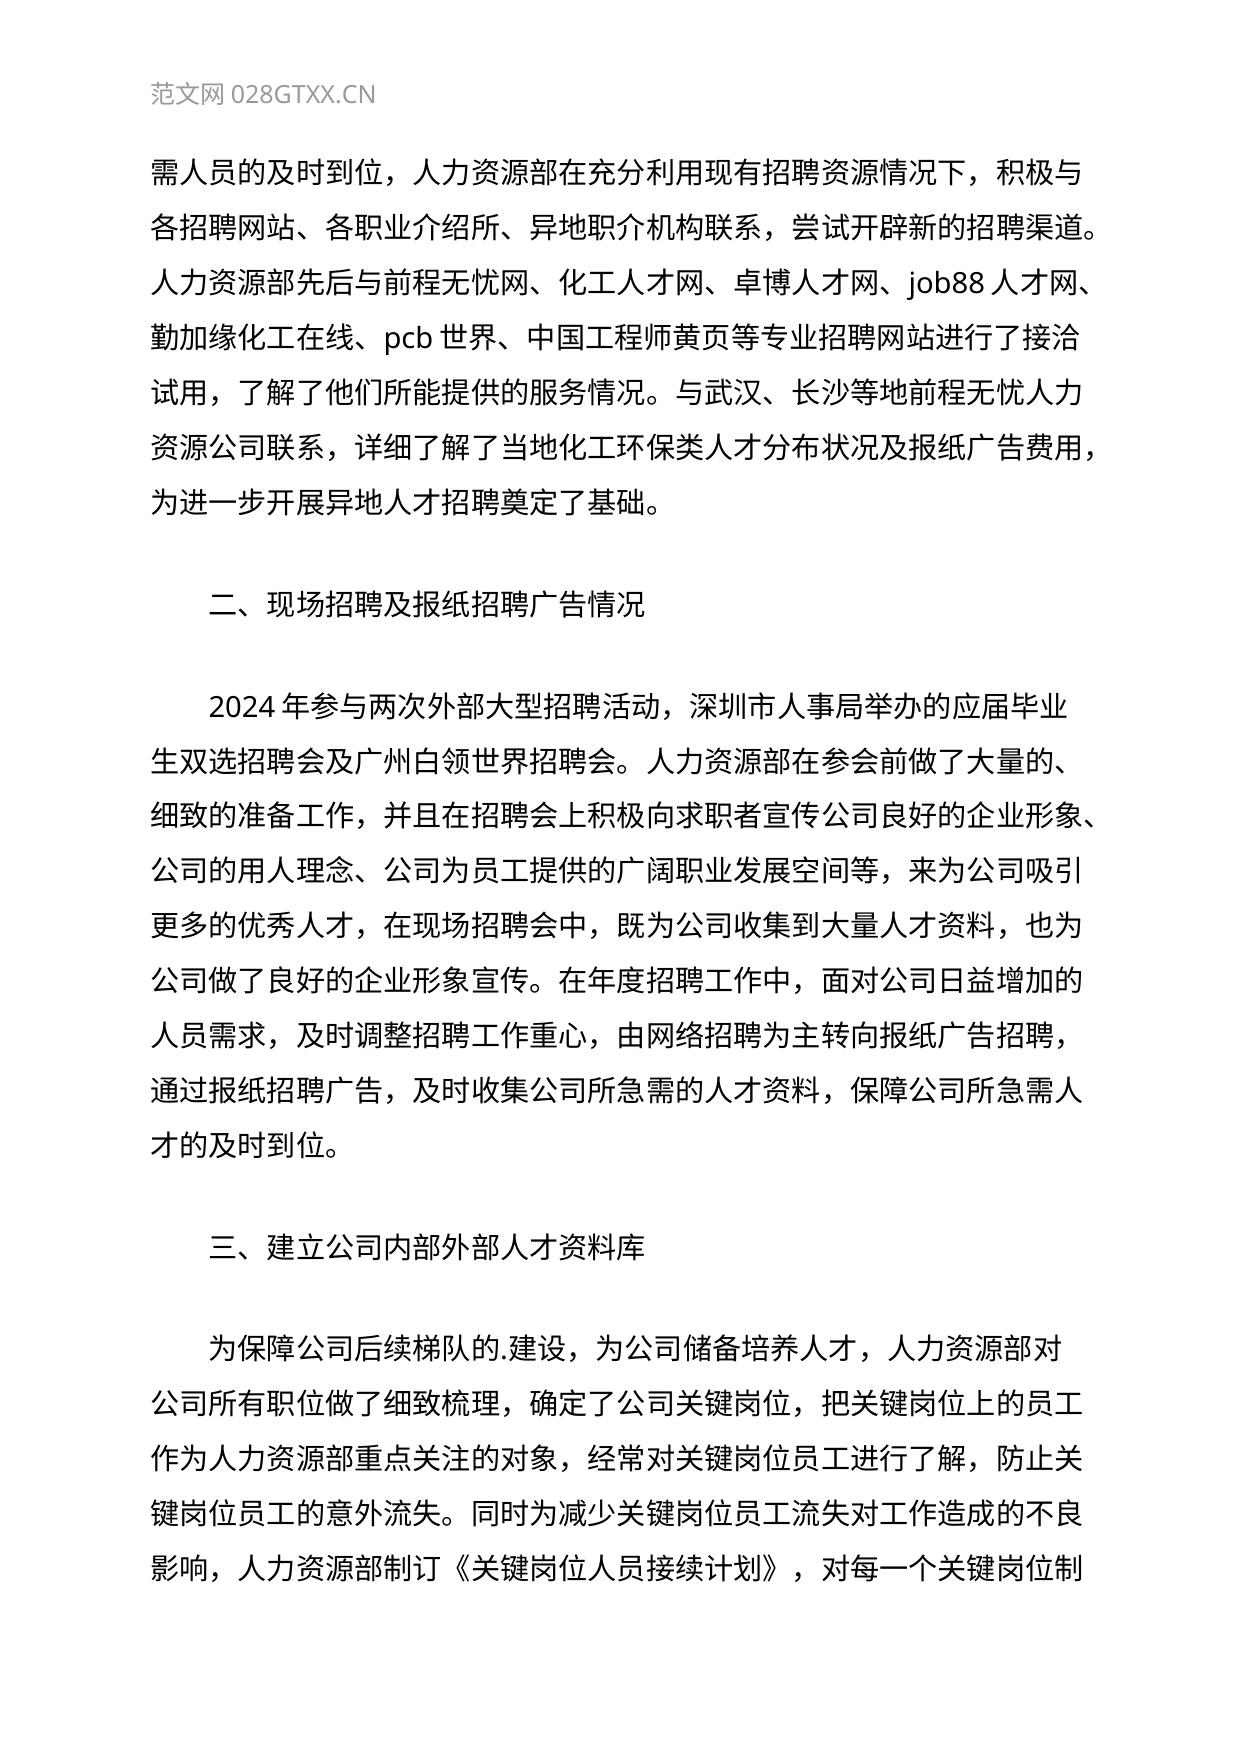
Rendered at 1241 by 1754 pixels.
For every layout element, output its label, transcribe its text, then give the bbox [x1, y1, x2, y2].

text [150, 1326, 1090, 1588]
text 三、建立公司内部外部人才资料库 [150, 1224, 1090, 1266]
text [150, 150, 1090, 522]
text 二、现场招聘及报纸招聘广告情况 [150, 581, 1090, 624]
text 2024年参与两次外部大型招聘活动，深圳市人事局举办的应届毕业生双选招聘会及广州白领世界招聘会。人力资源部在参会前做了大量的、细致的准备工作，并且在招聘会上积极向求职者宣传公司良好的企业形象、公司的用人理念、公司为员工提供的广阔职业发展空间等，来为公司吸引更多的优秀人才，在现场招聘会中，既为公司收集到大量人才资料，也为公司做了良好的企业形象宣传。在年度招聘工作中，面对公司日益增加的人员需求，及时调整招聘工作重心，由网络招聘为主转向报纸广告招聘，通过报纸招聘广告，及时收集公司所急需的人才资料，保障公司所急需人才的及时到位。 [150, 683, 1090, 1165]
